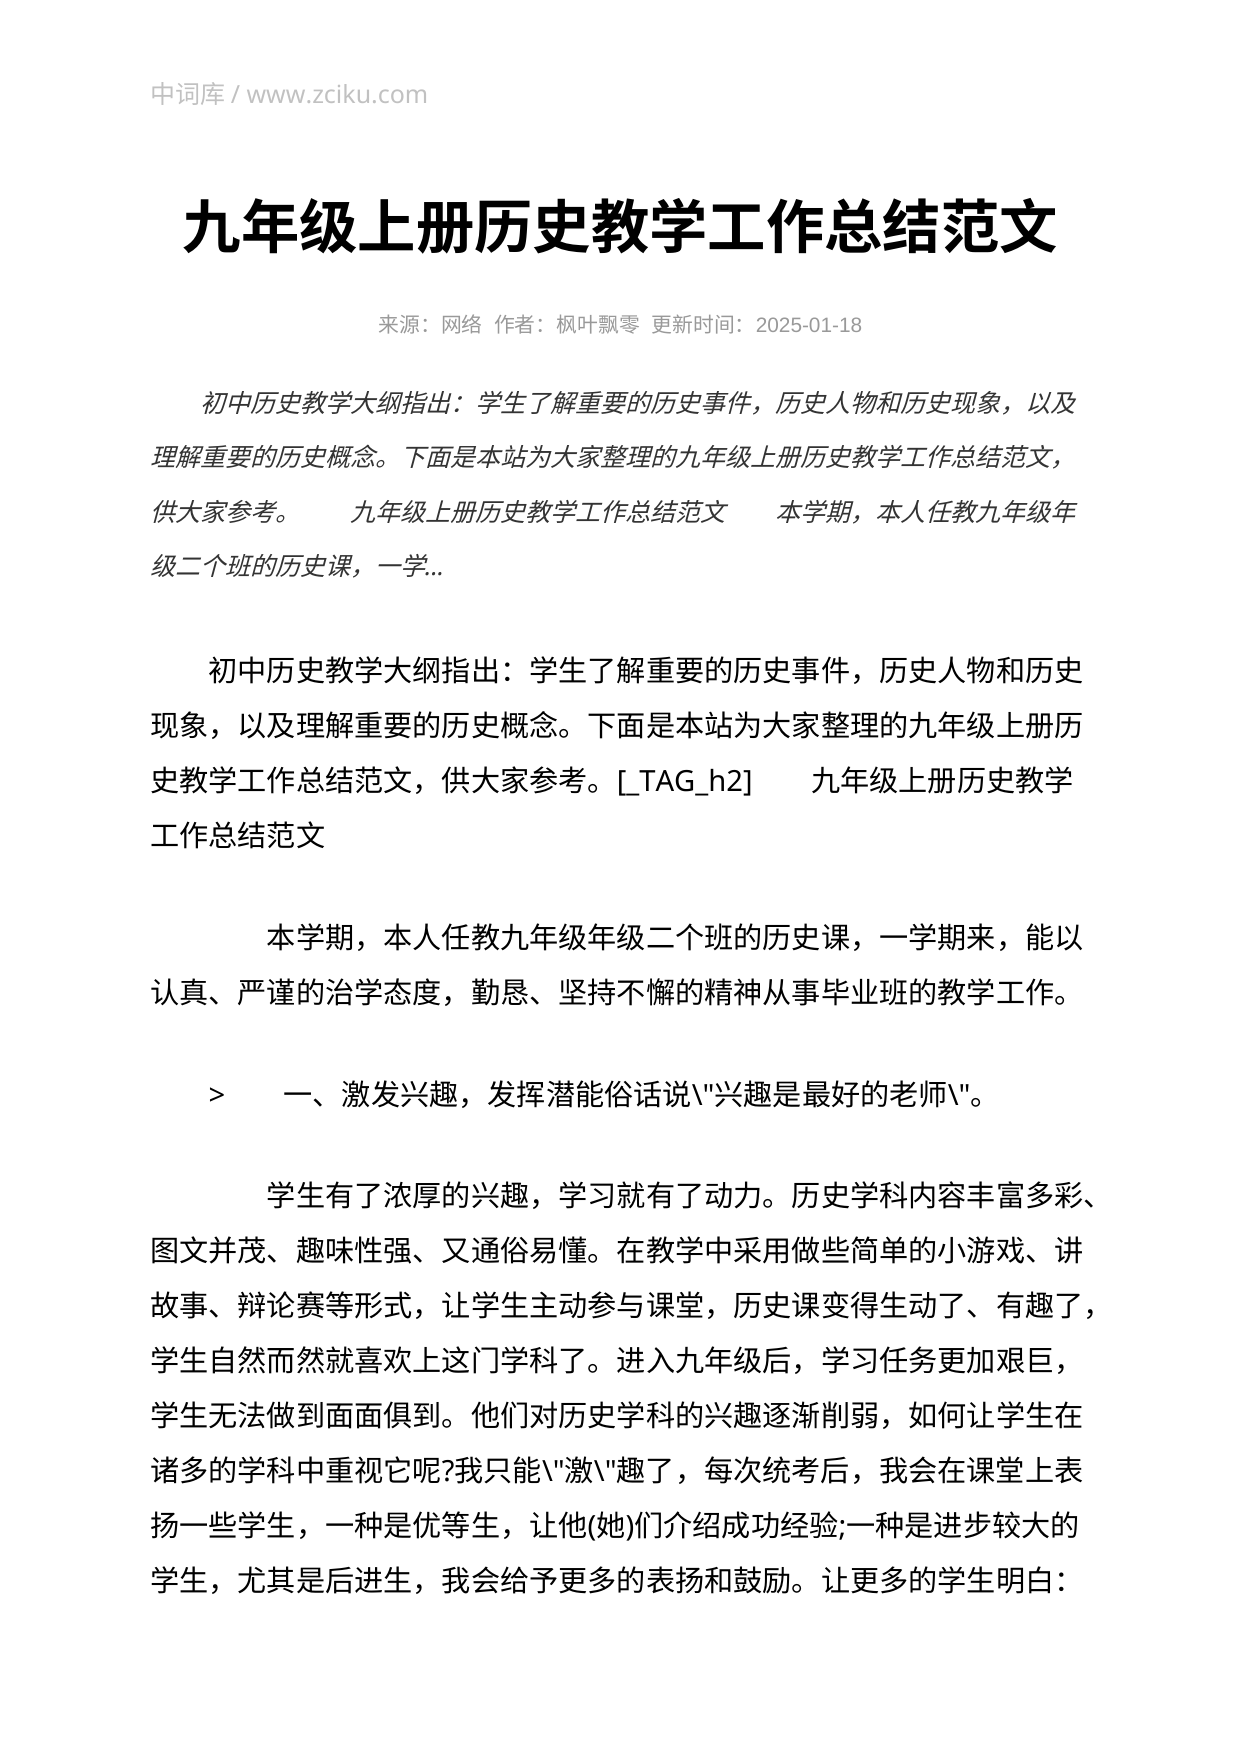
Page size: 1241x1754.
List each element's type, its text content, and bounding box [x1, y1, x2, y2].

subtitle 九年级上册历史教学工作总结范文 [150, 181, 1090, 266]
text 初中历史教学大纲指出：学生了解重要的历史事件，历史人物和历史现象，以及理解重要的历史概念。下面是本站为大家整理的九年级上册历史教学工作总结范文，供大家参考。[_TAG_h2] 九年级上册历史教学工作总结范文 [150, 648, 1090, 855]
text > 一、激发兴趣，发挥潜能俗话说\"兴趣是最好的老师\"。 [150, 1071, 1090, 1113]
text 初中历史教学大纲指出：学生了解重要的历史事件，历史人物和历史现象，以及理解重要的历史概念。下面是本站为大家整理的九年级上册历史教学工作总结范文，供大家参考。 九年级上册历史教学工作总结范文 本学期，本人任教九年级年级二个班的历史课，一学... [150, 383, 1090, 583]
text 来源：网络 作者：枫叶飘零 更新时间：2025-01-18 [150, 313, 1090, 337]
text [150, 1173, 1090, 1600]
text 本学期，本人任教九年级年级二个班的历史课，一学期来，能以认真、严谨的治学态度，勤恳、坚持不懈的精神从事毕业班的教学工作。 [150, 914, 1090, 1012]
